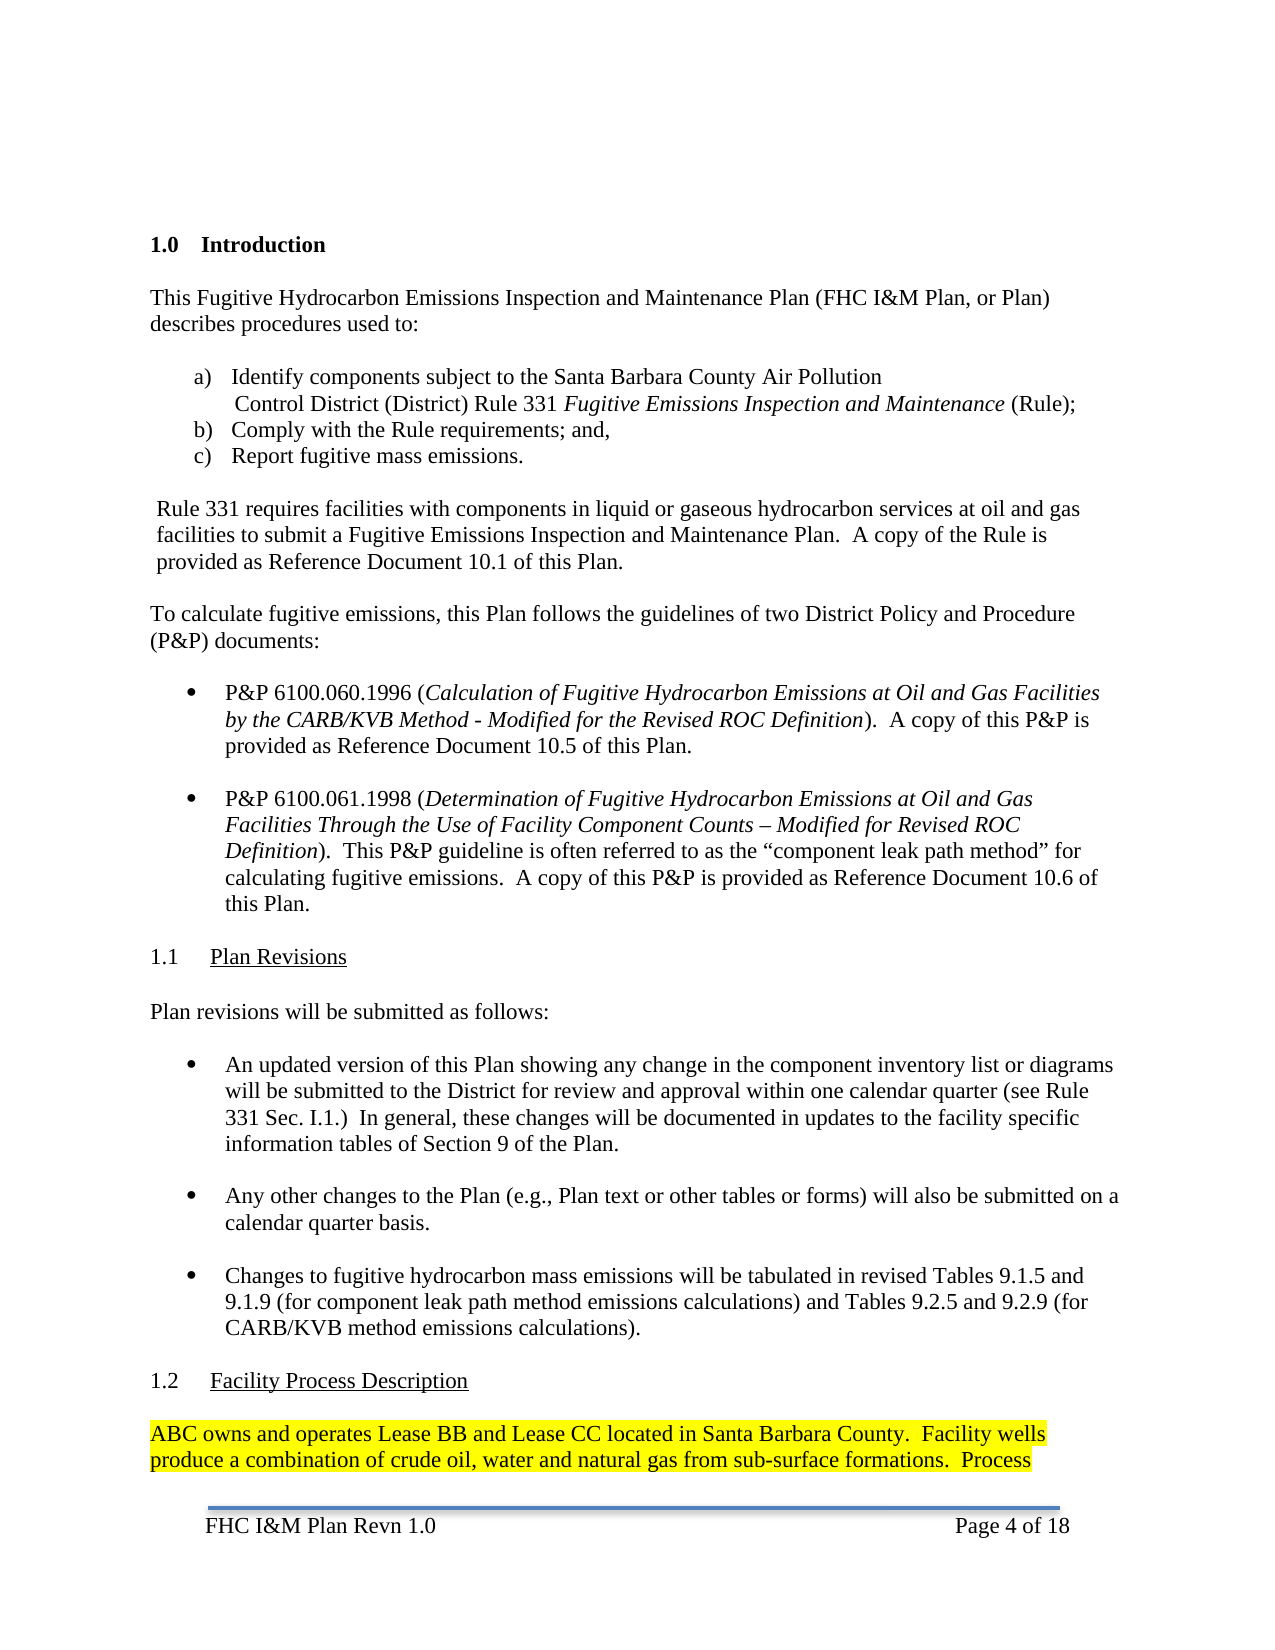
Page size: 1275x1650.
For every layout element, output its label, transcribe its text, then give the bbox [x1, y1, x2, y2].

list Any other changes to the Plan (e.g., Plan text or other tables or forms) will also be submitted on a calendar quarter basis. [187, 1183, 1125, 1235]
text To calculate fugitive emissions, this Plan follows the guidelines of two District Policy and Procedure (P&P) documents: [150, 600, 1125, 653]
subtitle Introduction [150, 231, 1125, 258]
list Report fugitive mass emissions. [194, 442, 1125, 469]
text Plan revisions will be submitted as follows: [150, 998, 1125, 1024]
list Comply with the Rule requirements; and, [194, 416, 1125, 442]
list P&P 6100.060.1996 (Calculation of Fugitive Hydrocarbon Emissions at Oil and Gas Facilities by the CARB/KVB Method - Modified for the Revised ROC Definition). A copy of this P&P is provided as Reference Document 10.5 of this Plan. [187, 679, 1125, 758]
subtitle Facility Process Description [150, 1367, 1125, 1393]
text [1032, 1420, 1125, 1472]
subtitle Plan Revisions [150, 943, 1125, 969]
text This Fugitive Hydrocarbon Emissions Inspection and Maintenance Plan (FHC I&M Plan, or Plan) describes procedures used to: [150, 284, 1125, 337]
list Identify components subject to the Santa Barbara County Air Pollution [194, 363, 1125, 389]
list Changes to fugitive hydrocarbon mass emissions will be tabulated in revised Tables 9.1.5 and 9.1.9 (for component leak path method emissions calculations) and Tables 9.2.5 and 9.2.9 (for CARB/KVB method emissions calculations). [187, 1262, 1125, 1341]
text Rule 331 requires facilities with components in liquid or gaseous hydrocarbon services at oil and gas facilities to submit a Fugitive Emissions Inspection and Maintenance Plan. A copy of the Rule is provided as Reference Document 10.1 of this Plan. [156, 495, 1125, 574]
list An updated version of this Plan showing any change in the component inventory list or diagrams will be submitted to the District for review and approval within one calendar quarter (see Rule 331 Sec. I.1.) In general, these changes will be documented in updates to the facility specific information tables of Section 9 of the Plan. [187, 1051, 1125, 1156]
text Control District (District) Rule 331 Fugitive Emissions Inspection and Maintenance (Rule); [234, 389, 1125, 416]
list P&P 6100.061.1998 (Determination of Fugitive Hydrocarbon Emissions at Oil and Gas Facilities Through the Use of Facility Component Counts – Modified for Revised ROC Definition). This P&P guideline is often referred to as the “component leak path method” for calculating fugitive emissions. A copy of this P&P is provided as Reference Document 10.6 of this Plan. [187, 785, 1125, 917]
